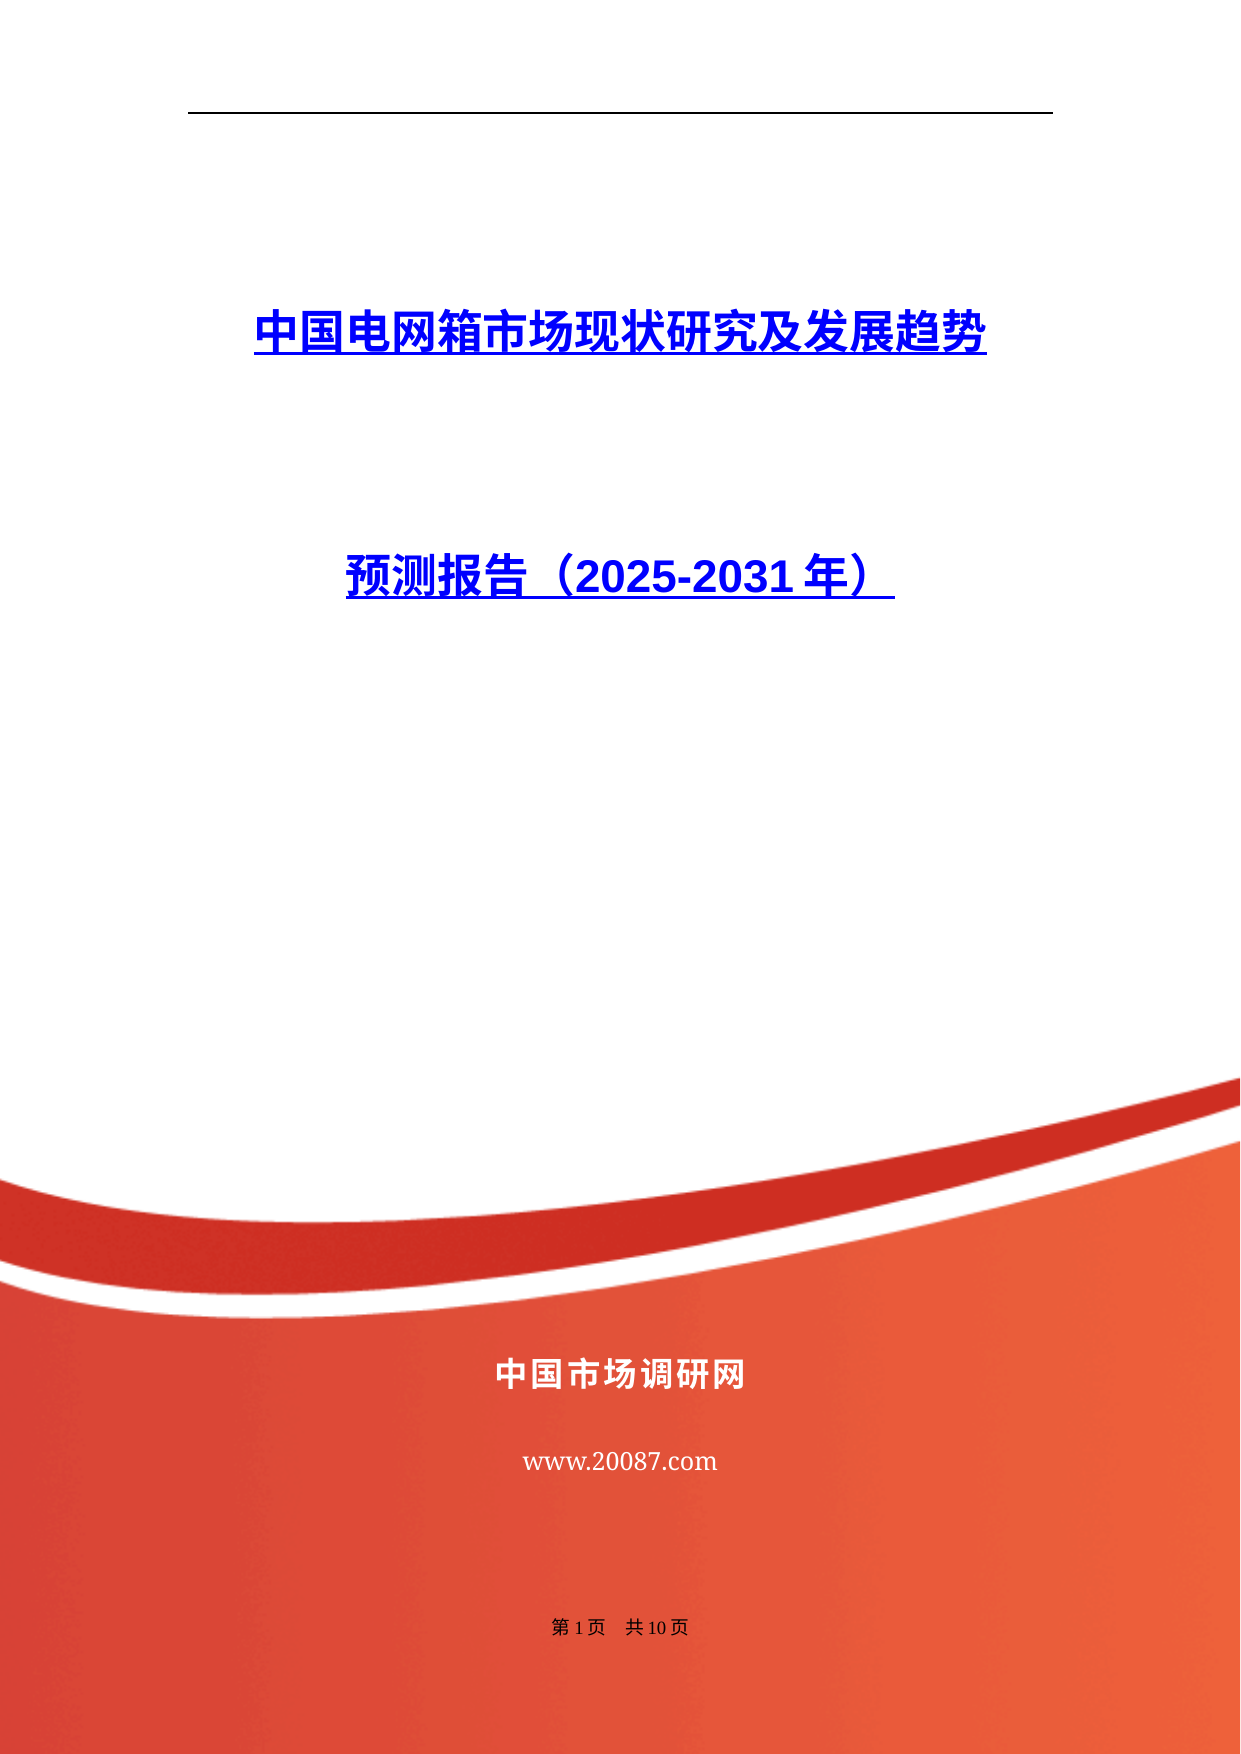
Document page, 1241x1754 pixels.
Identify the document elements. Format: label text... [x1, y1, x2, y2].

subtitle 中国市场调研网 [187, 1339, 1053, 1404]
picture [0, 1006, 1241, 1754]
table_header 中国电网箱市场现状研究及发展趋势预测报告（2025-2031年） [188, 207, 1053, 773]
text www.20087.com [187, 1428, 1053, 1493]
